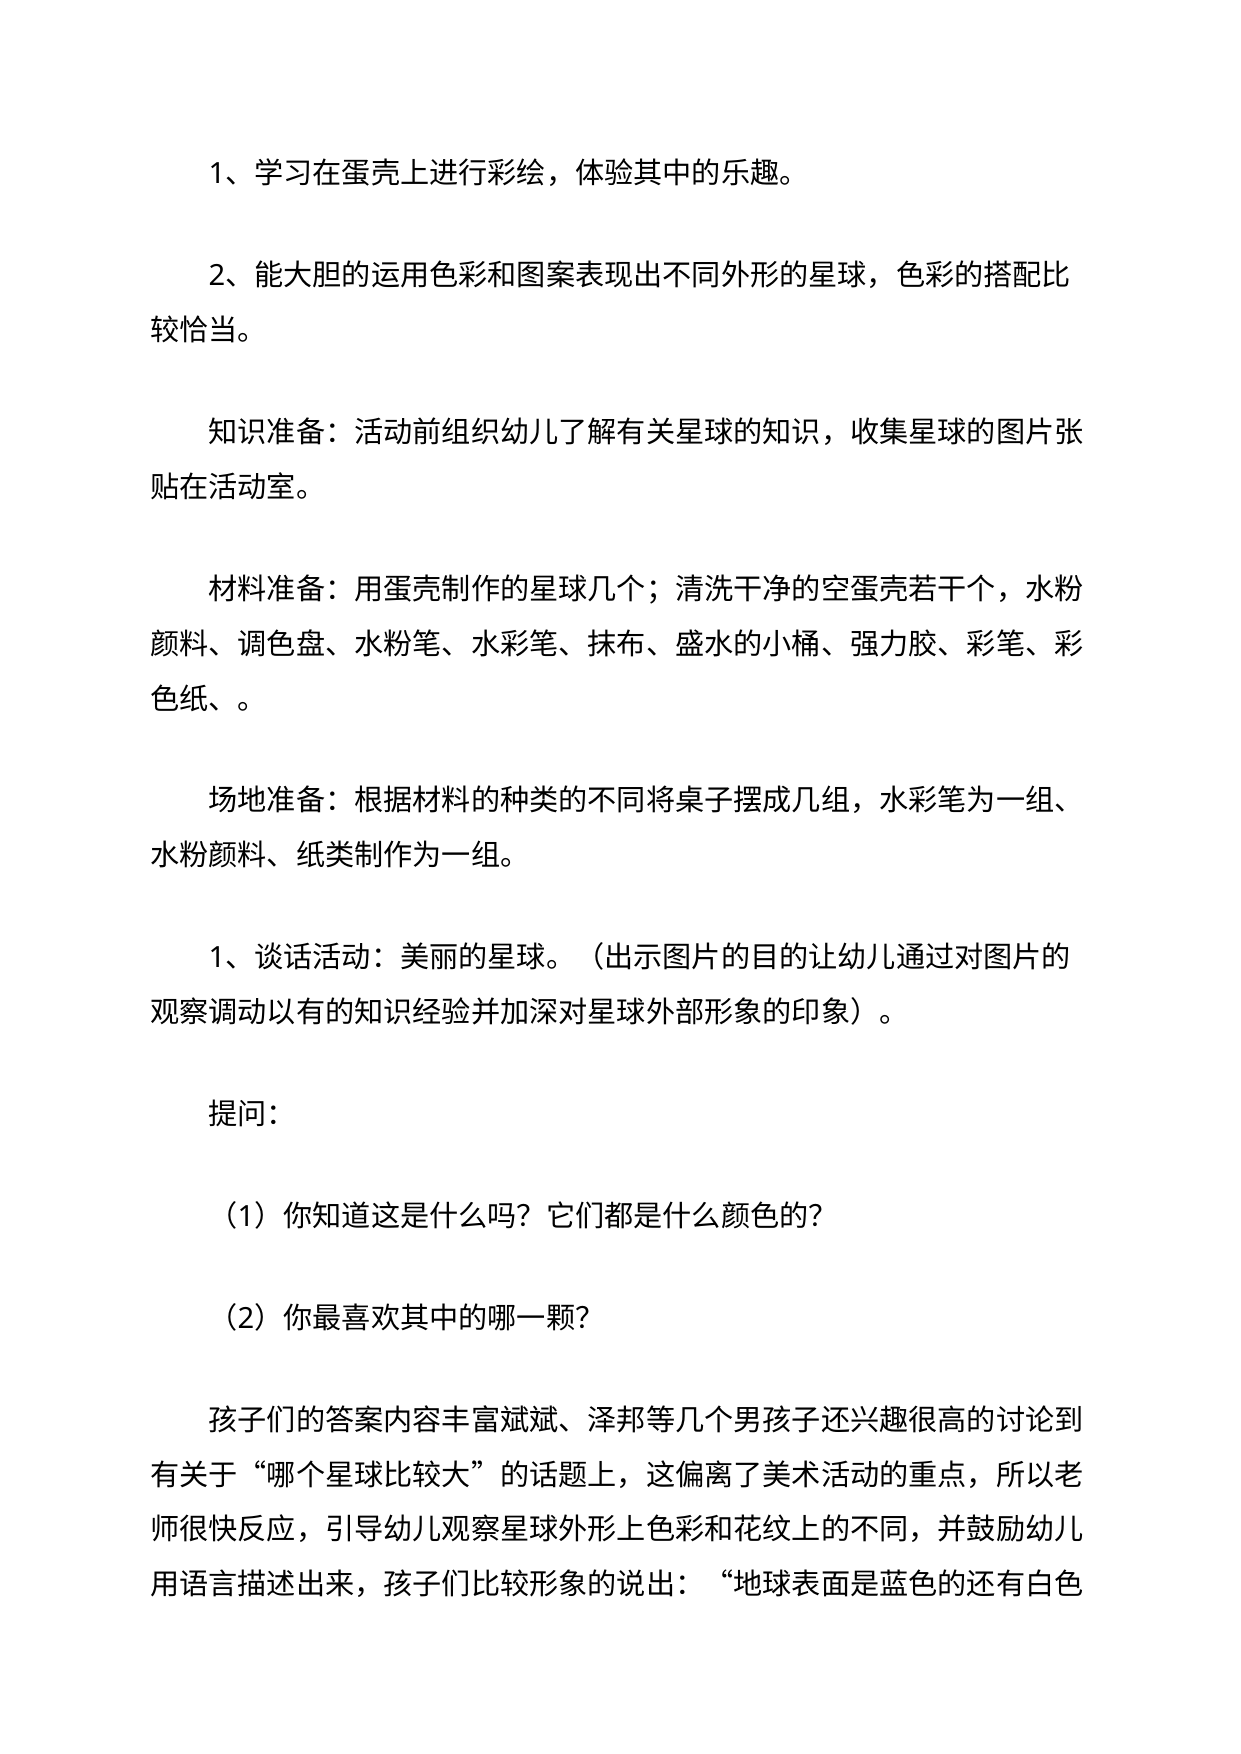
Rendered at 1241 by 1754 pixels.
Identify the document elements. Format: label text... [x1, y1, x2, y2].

text 2、能大胆的运用色彩和图案表现出不同外形的星球，色彩的搭配比较恰当。 [150, 252, 1090, 349]
text （1）你知道这是什么吗？它们都是什么颜色的？ [150, 1192, 1090, 1234]
text 场地准备：根据材料的种类的不同将桌子摆成几组，水彩笔为一组、水粉颜料、纸类制作为一组。 [150, 777, 1090, 874]
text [150, 1396, 1090, 1603]
text 提问： [150, 1090, 1090, 1133]
text 1、谈话活动：美丽的星球。（出示图片的目的让幼儿通过对图片的观察调动以有的知识经验并加深对星球外部形象的印象）。 [150, 934, 1090, 1031]
text 知识准备：活动前组织幼儿了解有关星球的知识，收集星球的图片张贴在活动室。 [150, 409, 1090, 506]
text 1、学习在蛋壳上进行彩绘，体验其中的乐趣。 [150, 150, 1090, 192]
text 材料准备：用蛋壳制作的星球几个；清洗干净的空蛋壳若干个，水粉颜料、调色盘、水粉笔、水彩笔、抹布、盛水的小桶、强力胶、彩笔、彩色纸、。 [150, 565, 1090, 717]
text （2）你最喜欢其中的哪一颗？ [150, 1294, 1090, 1337]
